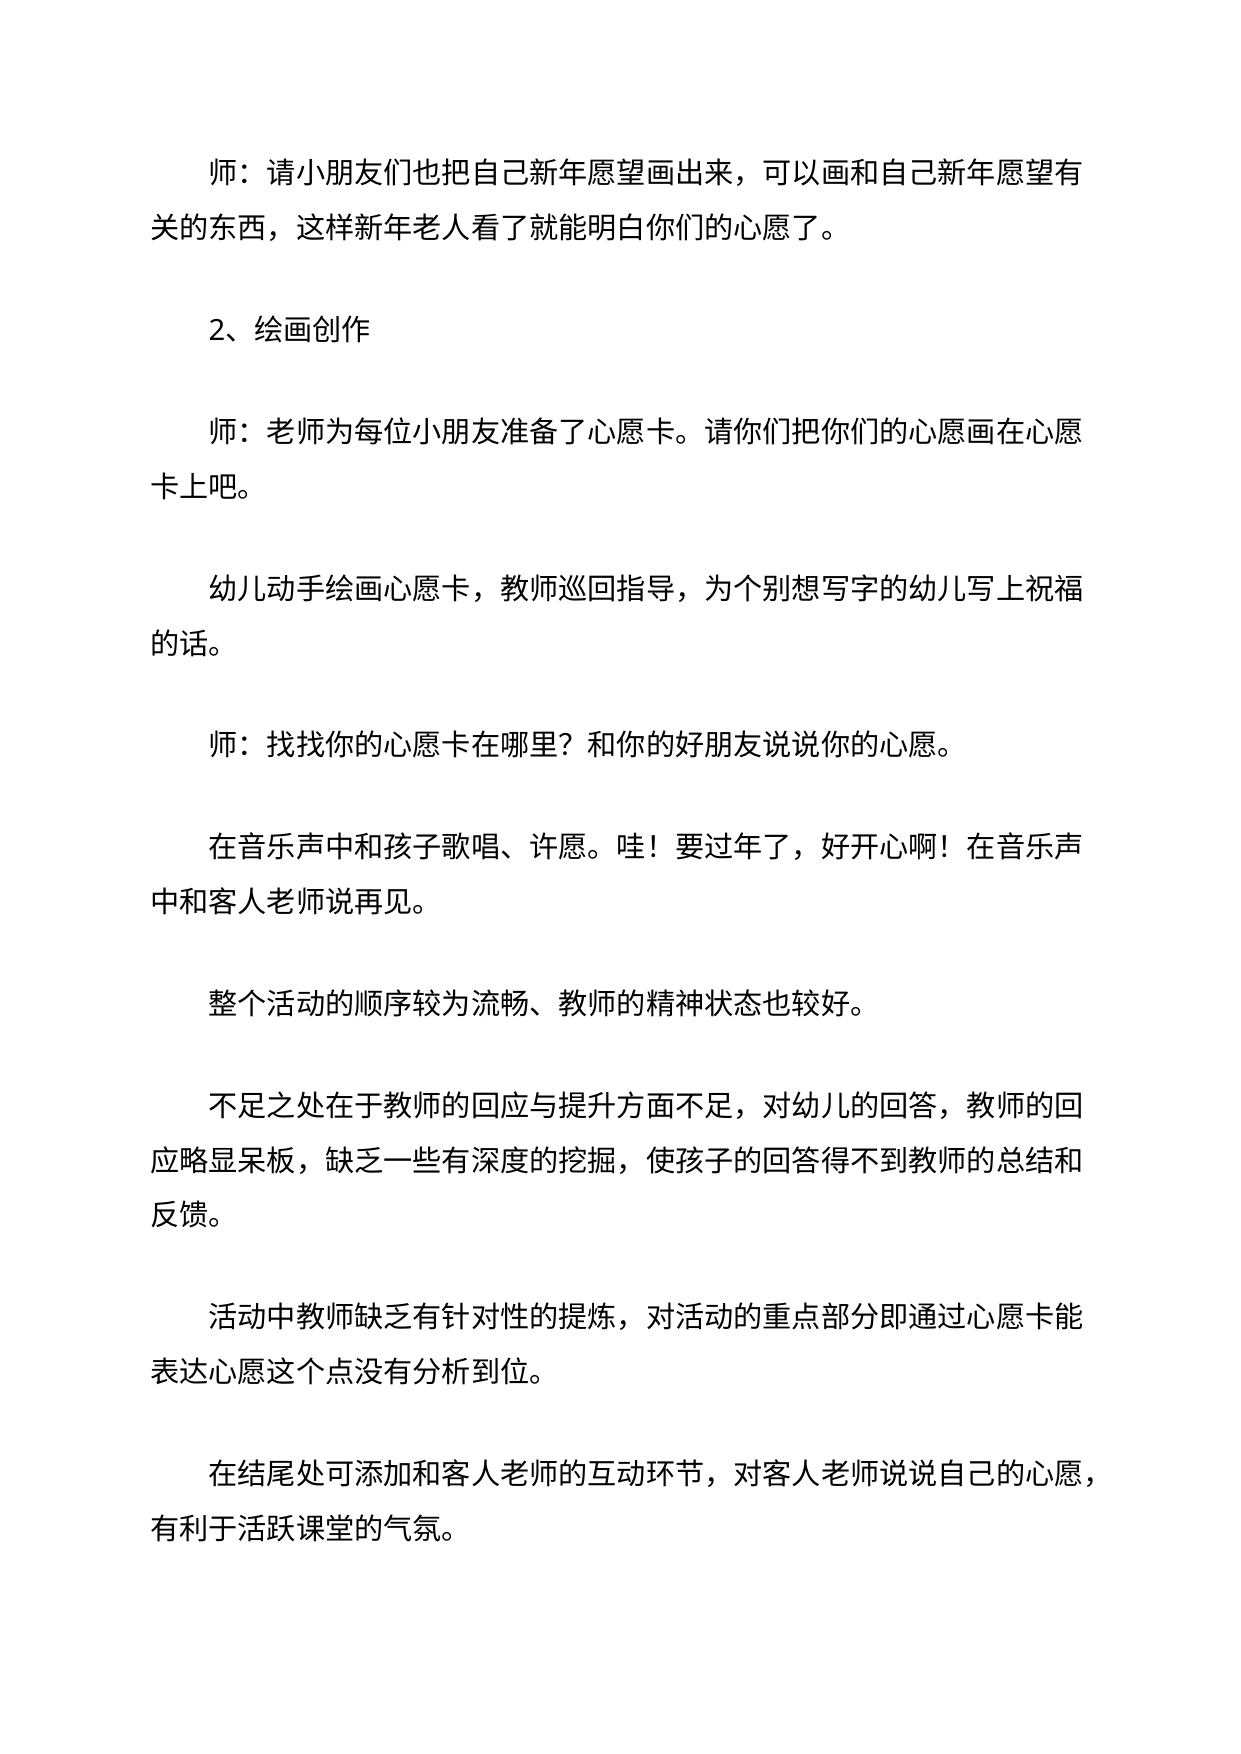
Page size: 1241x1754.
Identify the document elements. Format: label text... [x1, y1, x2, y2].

text 师：找找你的心愿卡在哪里？和你的好朋友说说你的心愿。 [150, 722, 1090, 764]
text 在结尾处可添加和客人老师的互动环节，对客人老师说说自己的心愿，有利于活跃课堂的气氛。 [150, 1450, 1090, 1548]
text 整个活动的顺序较为流畅、教师的精神状态也较好。 [150, 980, 1090, 1023]
text 师：老师为每位小朋友准备了心愿卡。请你们把你们的心愿画在心愿卡上吧。 [150, 409, 1090, 506]
text 不足之处在于教师的回应与提升方面不足，对幼儿的回答，教师的回应略显呆板，缺乏一些有深度的挖掘，使孩子的回答得不到教师的总结和反馈。 [150, 1082, 1090, 1234]
text 幼儿动手绘画心愿卡，教师巡回指导，为个别想写字的幼儿写上祝福的话。 [150, 565, 1090, 662]
text 师：请小朋友们也把自己新年愿望画出来，可以画和自己新年愿望有关的东西，这样新年老人看了就能明白你们的心愿了。 [150, 150, 1090, 247]
text 2、绘画创作 [150, 307, 1090, 349]
text 活动中教师缺乏有针对性的提炼，对活动的重点部分即通过心愿卡能表达心愿这个点没有分析到位。 [150, 1294, 1090, 1391]
text 在音乐声中和孩子歌唱、许愿。哇！要过年了，好开心啊！在音乐声中和客人老师说再见。 [150, 824, 1090, 921]
